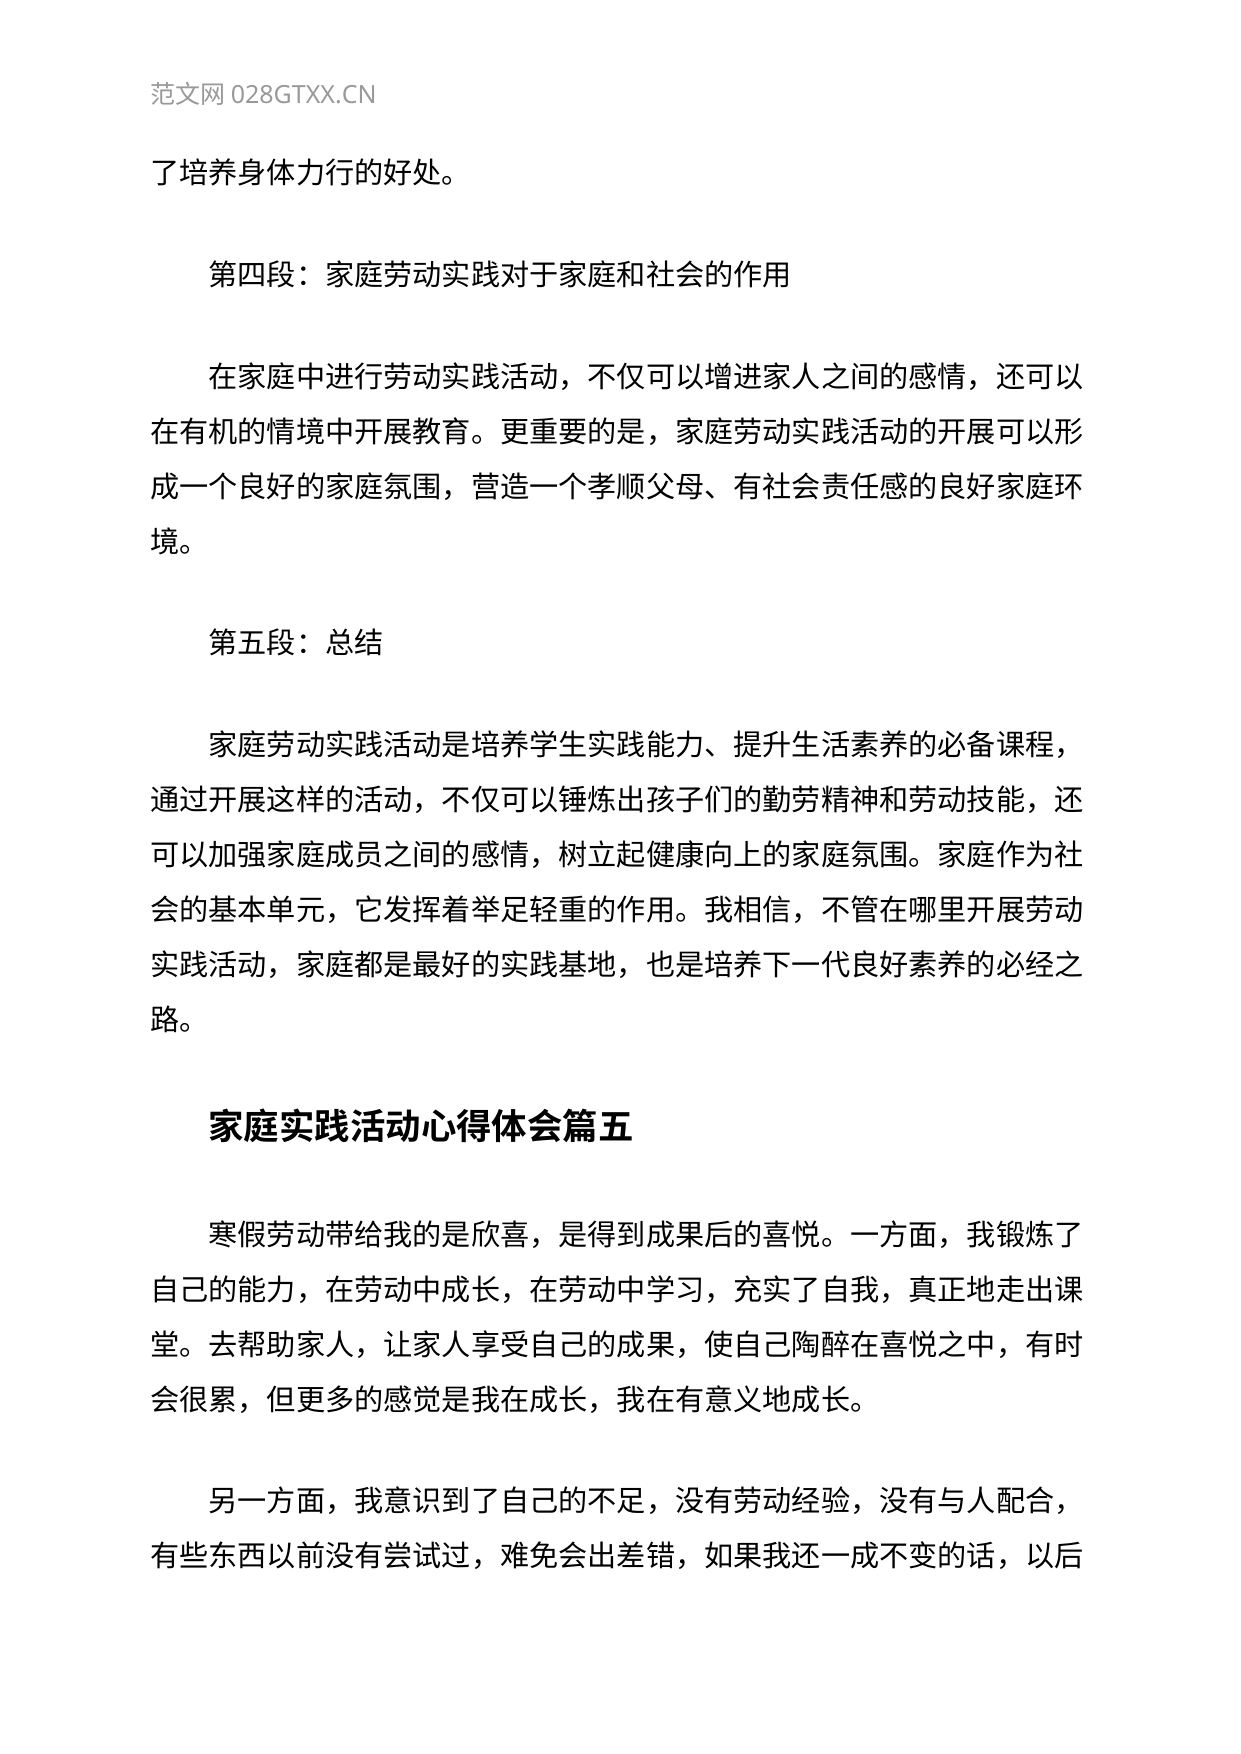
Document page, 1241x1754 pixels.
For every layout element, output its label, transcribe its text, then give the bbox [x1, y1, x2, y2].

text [150, 150, 1090, 192]
text 在家庭中进行劳动实践活动，不仅可以增进家人之间的感情，还可以在有机的情境中开展教育。更重要的是，家庭劳动实践活动的开展可以形成一个良好的家庭氛围，营造一个孝顺父母、有社会责任感的良好家庭环境。 [150, 353, 1090, 561]
text 第四段：家庭劳动实践对于家庭和社会的作用 [150, 252, 1090, 294]
text 第五段：总结 [150, 620, 1090, 662]
text 家庭实践活动心得体会篇五 [150, 1098, 1090, 1149]
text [150, 1478, 1090, 1575]
text 寒假劳动带给我的是欣喜，是得到成果后的喜悦。一方面，我锻炼了自己的能力，在劳动中成长，在劳动中学习，充实了自我，真正地走出课堂。去帮助家人，让家人享受自己的成果，使自己陶醉在喜悦之中，有时会很累，但更多的感觉是我在成长，我在有意义地成长。 [150, 1211, 1090, 1418]
text 家庭劳动实践活动是培养学生实践能力、提升生活素养的必备课程，通过开展这样的活动，不仅可以锤炼出孩子们的勤劳精神和劳动技能，还可以加强家庭成员之间的感情，树立起健康向上的家庭氛围。家庭作为社会的基本单元，它发挥着举足轻重的作用。我相信，不管在哪里开展劳动实践活动，家庭都是最好的实践基地，也是培养下一代良好素养的必经之路。 [150, 722, 1090, 1038]
